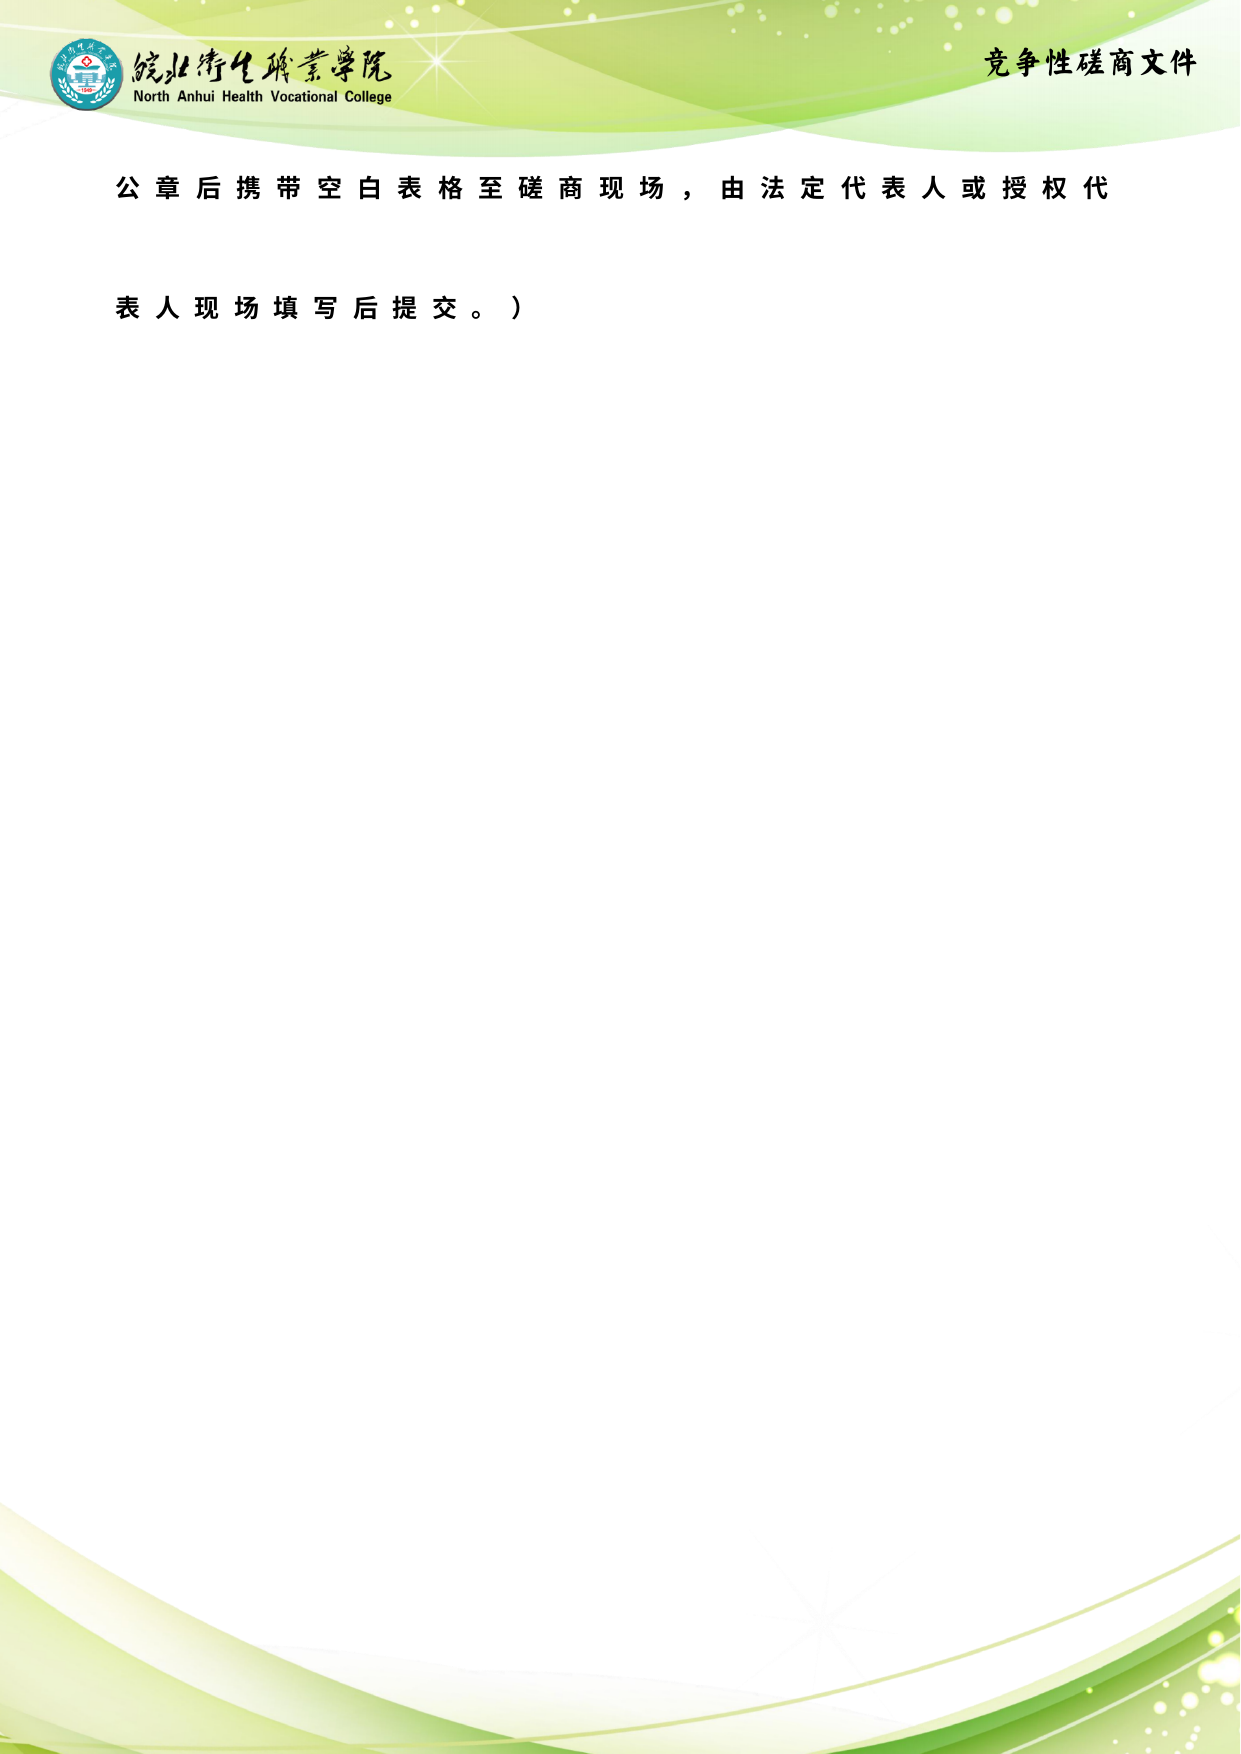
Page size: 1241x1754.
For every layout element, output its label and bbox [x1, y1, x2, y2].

text [115, 157, 1125, 337]
picture [0, 0, 1241, 1754]
